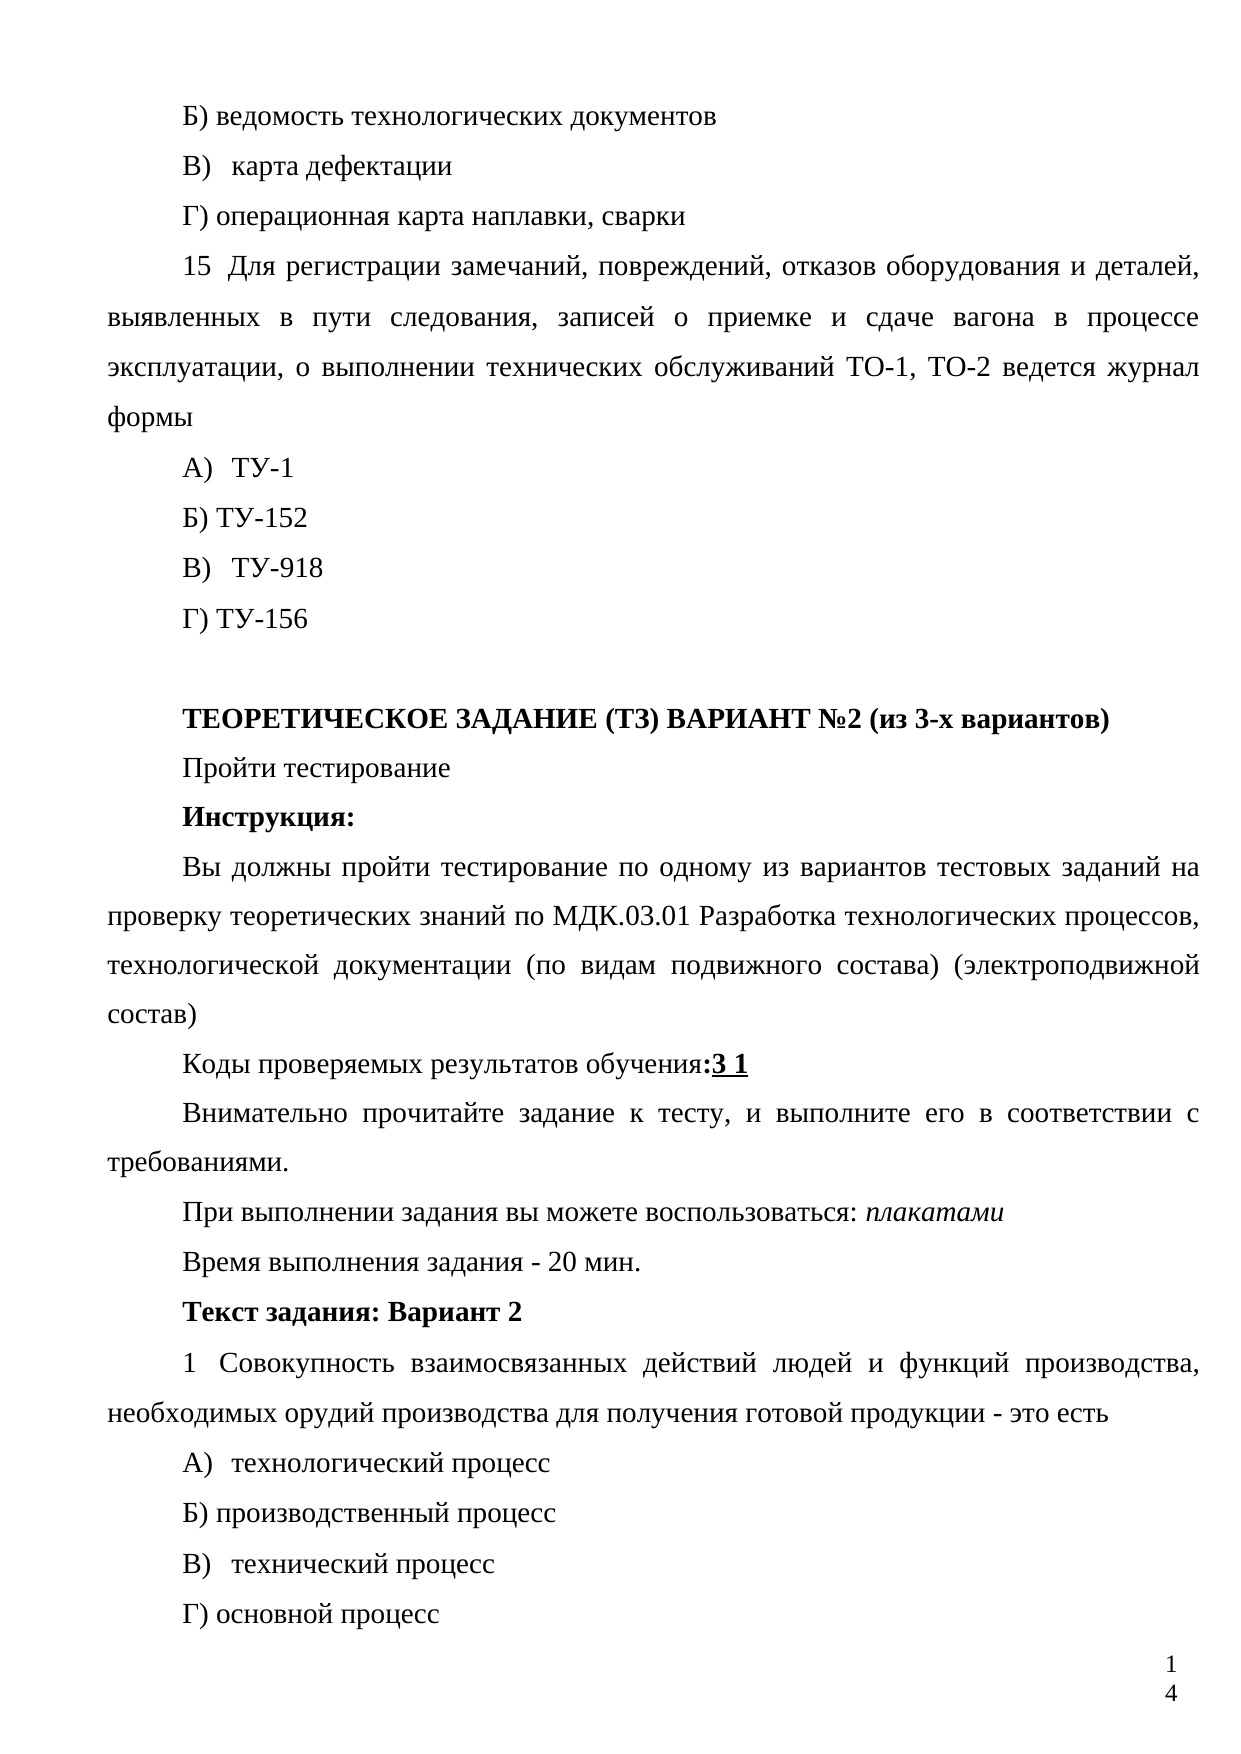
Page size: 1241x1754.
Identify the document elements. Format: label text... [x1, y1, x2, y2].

text Б) ведомость технологических документов [107, 98, 1201, 131]
list технологический процесс [107, 1445, 1201, 1479]
text Текст задания: Вариант 2 [107, 1294, 1201, 1328]
text Г) основной процесс [107, 1596, 1201, 1630]
text При выполнении задания вы можете воспользоваться: плакатами [107, 1194, 1201, 1227]
list технический процесс [107, 1546, 1201, 1579]
list Для регистрации замечаний, повреждений, отказов оборудования и деталей, выявленных в пути следования, записей о приемке и сдаче вагона в процессе эксплуатации, о выполнении технических обслуживаний ТО-1, ТО-2 ведется журнал формы [107, 248, 1201, 433]
text Б) производственный процесс [107, 1496, 1201, 1529]
text ТЕОРЕТИЧЕСКОЕ ЗАДАНИЕ (ТЗ) ВАРИАНТ №2 (из 3-х вариантов) [107, 701, 1201, 734]
text Б) ТУ-152 [107, 500, 1201, 534]
text Пройти тестирование [107, 750, 1201, 784]
list ТУ-918 [107, 550, 1201, 584]
list Совокупность взаимосвязанных действий людей и функций производства, необходимых орудий производства для получения готовой продукции - это есть [107, 1345, 1201, 1428]
text Г) операционная карта наплавки, сварки [107, 198, 1201, 232]
text Время выполнения задания - 20 мин. [107, 1244, 1201, 1278]
list ТУ-1 [107, 450, 1201, 483]
text Г) ТУ-156 [107, 601, 1201, 634]
text Коды проверяемых результатов обучения:3 1 [107, 1046, 1201, 1079]
list карта дефектации [107, 148, 1201, 181]
text Внимательно прочитайте задание к тесту, и выполните его в соответствии с требованиями. [107, 1095, 1201, 1178]
text Инструкция: [107, 799, 1201, 833]
text Вы должны пройти тестирование по одному из вариантов тестовых заданий на проверку теоретических знаний по МДК.03.01 Разработка технологических процессов, технологической документации (по видам подвижного состава) (электроподвижной состав) [107, 849, 1201, 1030]
